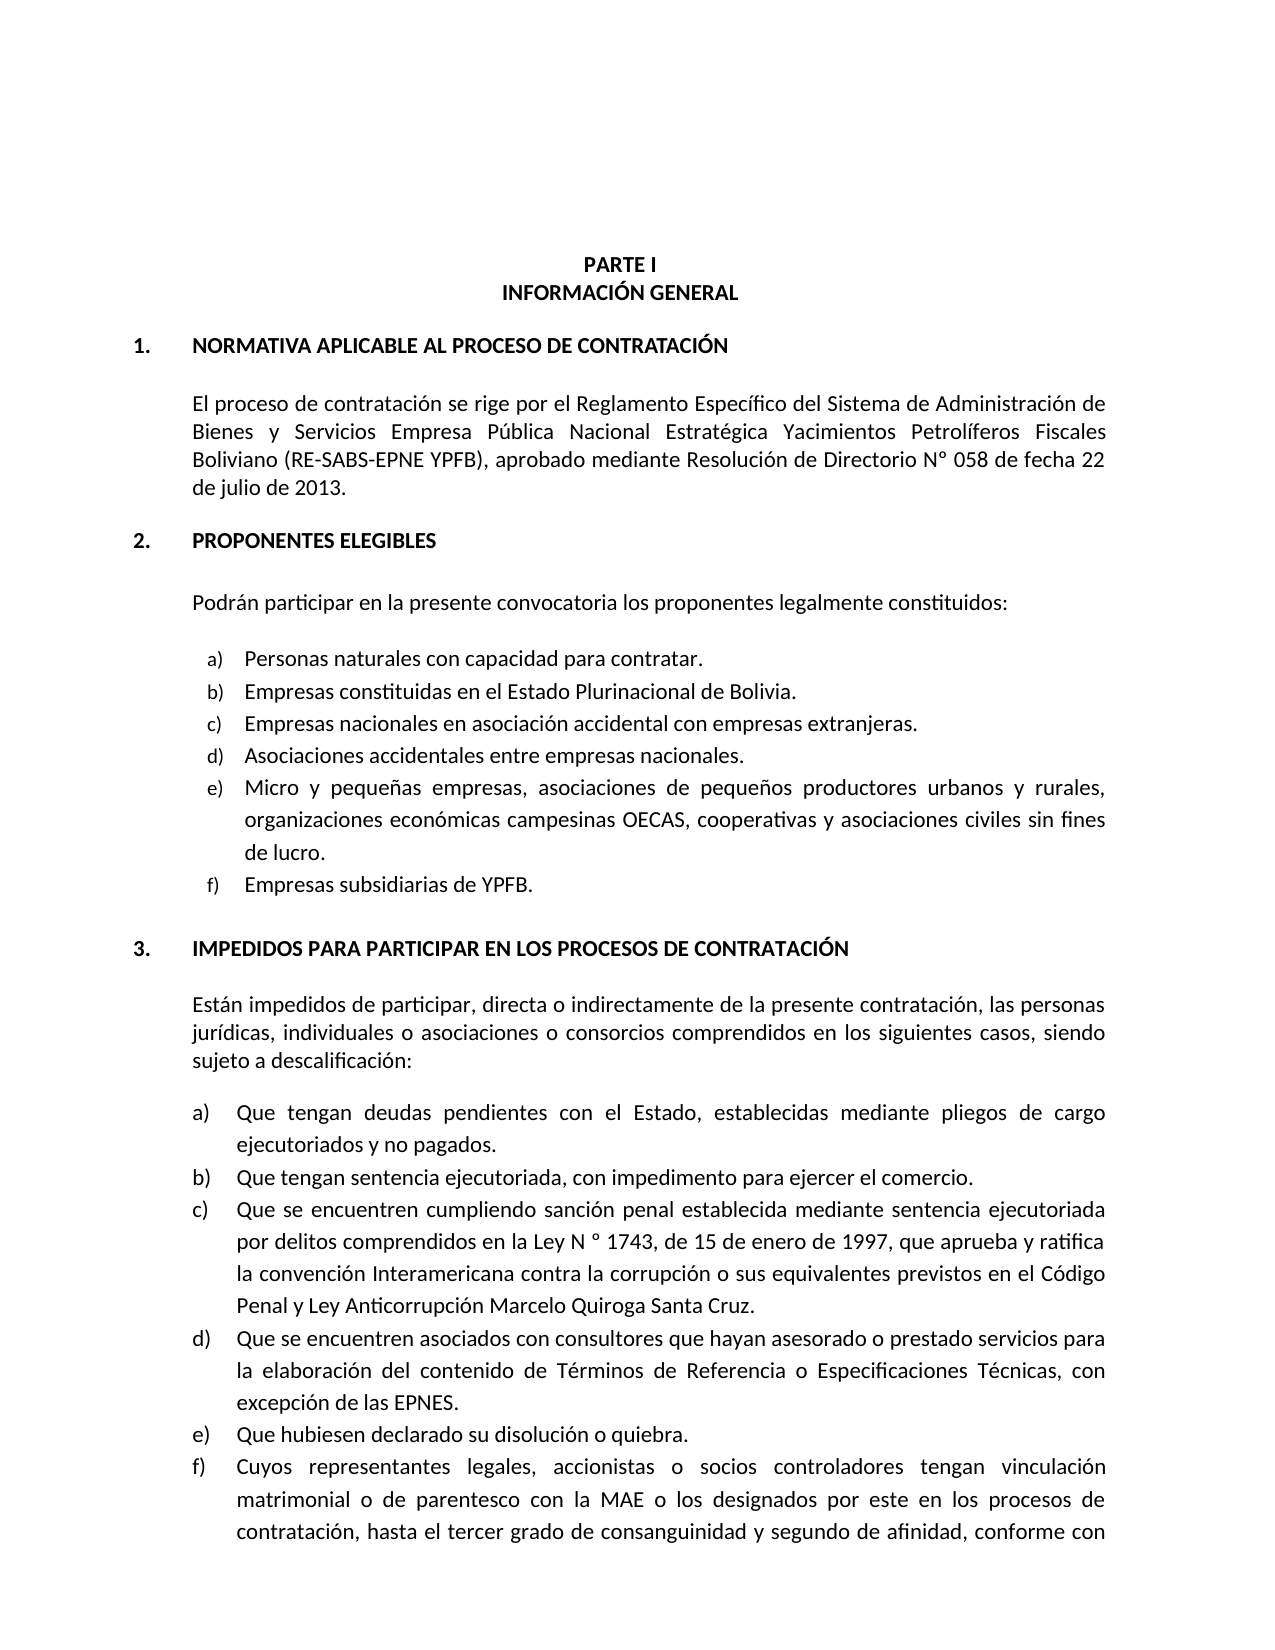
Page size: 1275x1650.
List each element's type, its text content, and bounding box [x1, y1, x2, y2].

text PARTE I [133, 250, 1107, 278]
text INFORMACIÓN GENERAL [133, 278, 1107, 306]
list Que tengan sentencia ejecutoriada, con impedimento para ejercer el comercio. [192, 1163, 1107, 1191]
list Que tengan deudas pendientes con el Estado, establecidas mediante pliegos de cargo ejecutoriados y no pagados. [192, 1098, 1107, 1159]
list Que hubiesen declarado su disolución o quiebra. [192, 1420, 1107, 1448]
title NORMATIVA APLICABLE AL PROCESO DE CONTRATACIÓN [133, 331, 1107, 359]
list Micro y pequeñas empresas, asociaciones de pequeños productores urbanos y rurales, organizaciones económicas campesinas OECAS, cooperativas y asociaciones civiles sin fines de lucro. [207, 773, 1107, 866]
list Que se encuentren asociados con consultores que hayan asesorado o prestado servicios para la elaboración del contenido de Términos de Referencia o Especificaciones Técnicas, con excepción de las EPNES. [192, 1324, 1107, 1416]
title PROPONENTES ELEGIBLES [133, 526, 1107, 554]
list Personas naturales con capacidad para contratar. [207, 644, 1107, 673]
list IMPEDIDOS PARA PARTICIPAR EN LOS PROCESOS DE CONTRATACIÓN [133, 934, 1107, 962]
list Empresas constituidas en el Estado Plurinacional de Bolivia. [207, 677, 1107, 705]
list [192, 1452, 1107, 1545]
list Que se encuentren cumpliendo sanción penal establecida mediante sentencia ejecutoriada por delitos comprendidos en la Ley N º 1743, de 15 de enero de 1997, que aprueba y ratifica la convención Interamericana contra la corrupción o sus equivalentes previstos en el Código Penal y Ley Anticorrupción Marcelo Quiroga Santa Cruz. [192, 1195, 1107, 1319]
list Asociaciones accidentales entre empresas nacionales. [207, 741, 1107, 769]
list Podrán participar en la presente convocatoria los proponentes legalmente constituidos: [177, 588, 1107, 617]
list Empresas subsidiarias de YPFB. [207, 870, 1107, 898]
text Están impedidos de participar, directa o indirectamente de la presente contratación, las personas jurídicas, individuales o asociaciones o consorcios comprendidos en los siguientes casos, siendo sujeto a descalificación: [192, 990, 1107, 1074]
text El proceso de contratación se rige por el Reglamento Específico del Sistema de Administración de Bienes y Servicios Empresa Pública Nacional Estratégica Yacimientos Petrolíferos Fiscales Boliviano (RE-SABS-EPNE YPFB), aprobado mediante Resolución de Directorio Nº 058 de fecha 22 de julio de 2013. [192, 389, 1107, 501]
list Empresas nacionales en asociación accidental con empresas extranjeras. [207, 709, 1107, 737]
